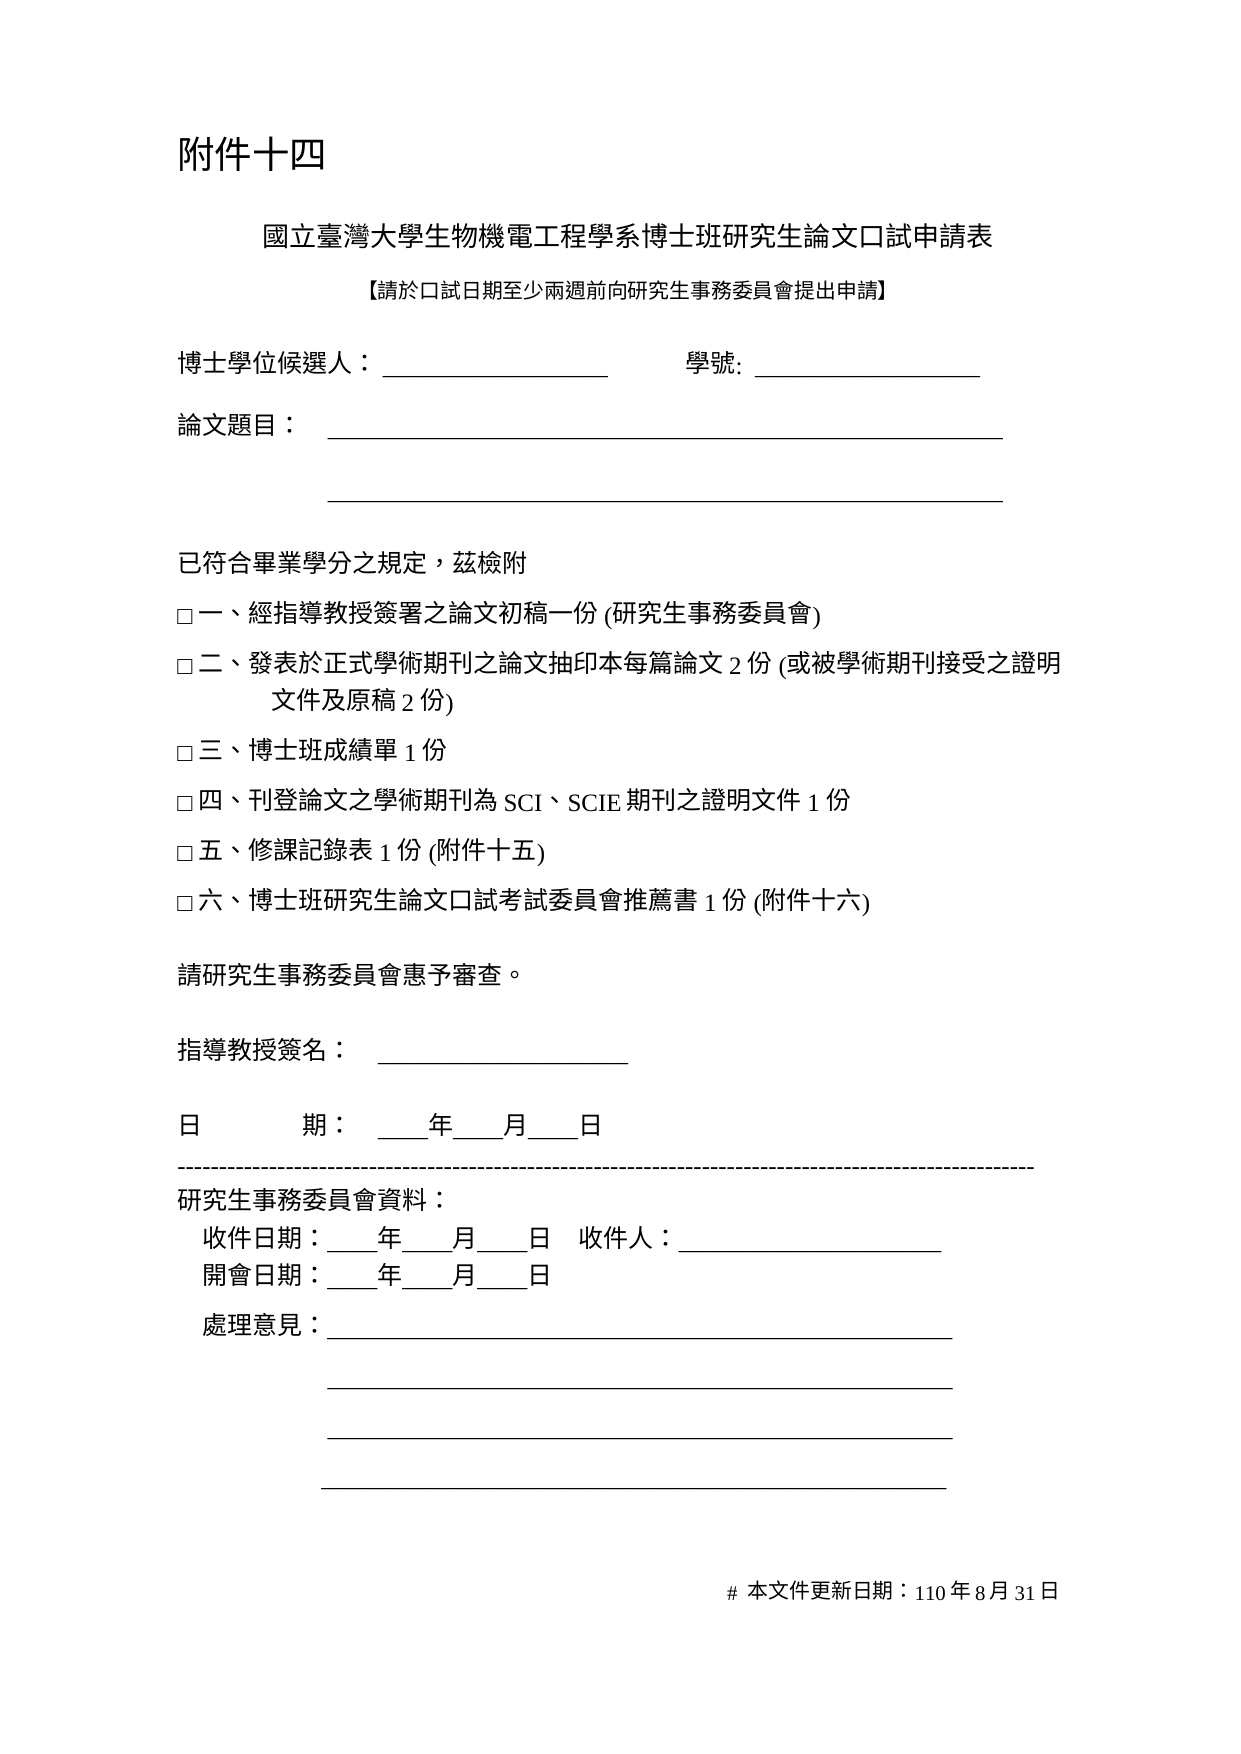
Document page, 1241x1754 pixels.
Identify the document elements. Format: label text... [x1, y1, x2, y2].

subtitle 國立臺灣大學生物機電工程學系博士班研究生論文口試申請表 [177, 179, 1078, 254]
text 博士學位候選人： __________________ 學號: __________________ [177, 342, 1078, 379]
text 指導教授簽名： ____________________ [177, 1029, 1078, 1067]
text 已符合畢業學分之規定，茲檢附 [177, 542, 1078, 579]
text __________________________________________________ [177, 1404, 1078, 1442]
text 研究生事務委員會資料： [177, 1179, 1078, 1217]
text □ 四、刊登論文之學術期刊為SCI、SCIE期刊之證明文件 1 份 [177, 779, 1078, 817]
text # 本文件更新日期：110年8月31日 [177, 1567, 1078, 1604]
text 日 期： ____年____月____日 [177, 1104, 1078, 1142]
text 收件日期：____年____月____日 收件人：_____________________ [177, 1217, 1078, 1254]
text 論文題目： ______________________________________________________ [177, 404, 1078, 442]
text □ 一、經指導教授簽署之論文初稿一份 (研究生事務委員會) [177, 592, 1078, 629]
text ------------------------------------------------------------------------------------------------------- [177, 1142, 1078, 1179]
text □ 五、修課記錄表 1 份 (附件十五) [177, 829, 1078, 867]
text __________________________________________________ [177, 1454, 1078, 1492]
text 開會日期：____年____月____日 [177, 1254, 1078, 1292]
text 附件十四 [177, 104, 1078, 179]
text 請研究生事務委員會惠予審查。 [177, 954, 1108, 992]
text □ 六、博士班研究生論文口試考試委員會推薦書 1 份 (附件十六) [177, 879, 1078, 917]
text 處理意見：__________________________________________________ [177, 1304, 1078, 1342]
text □ 二、發表於正式學術期刊之論文抽印本每篇論文 2 份 (或被學術期刊接受之證明文件及原稿 2 份) [177, 642, 1078, 717]
text 【請於口試日期至少兩週前向研究生事務委員會提出申請】 [177, 267, 1078, 304]
text □ 三、博士班成績單 1 份 [177, 729, 1078, 767]
text __________________________________________________ [177, 1354, 1078, 1392]
text ______________________________________________________ [177, 467, 1078, 504]
